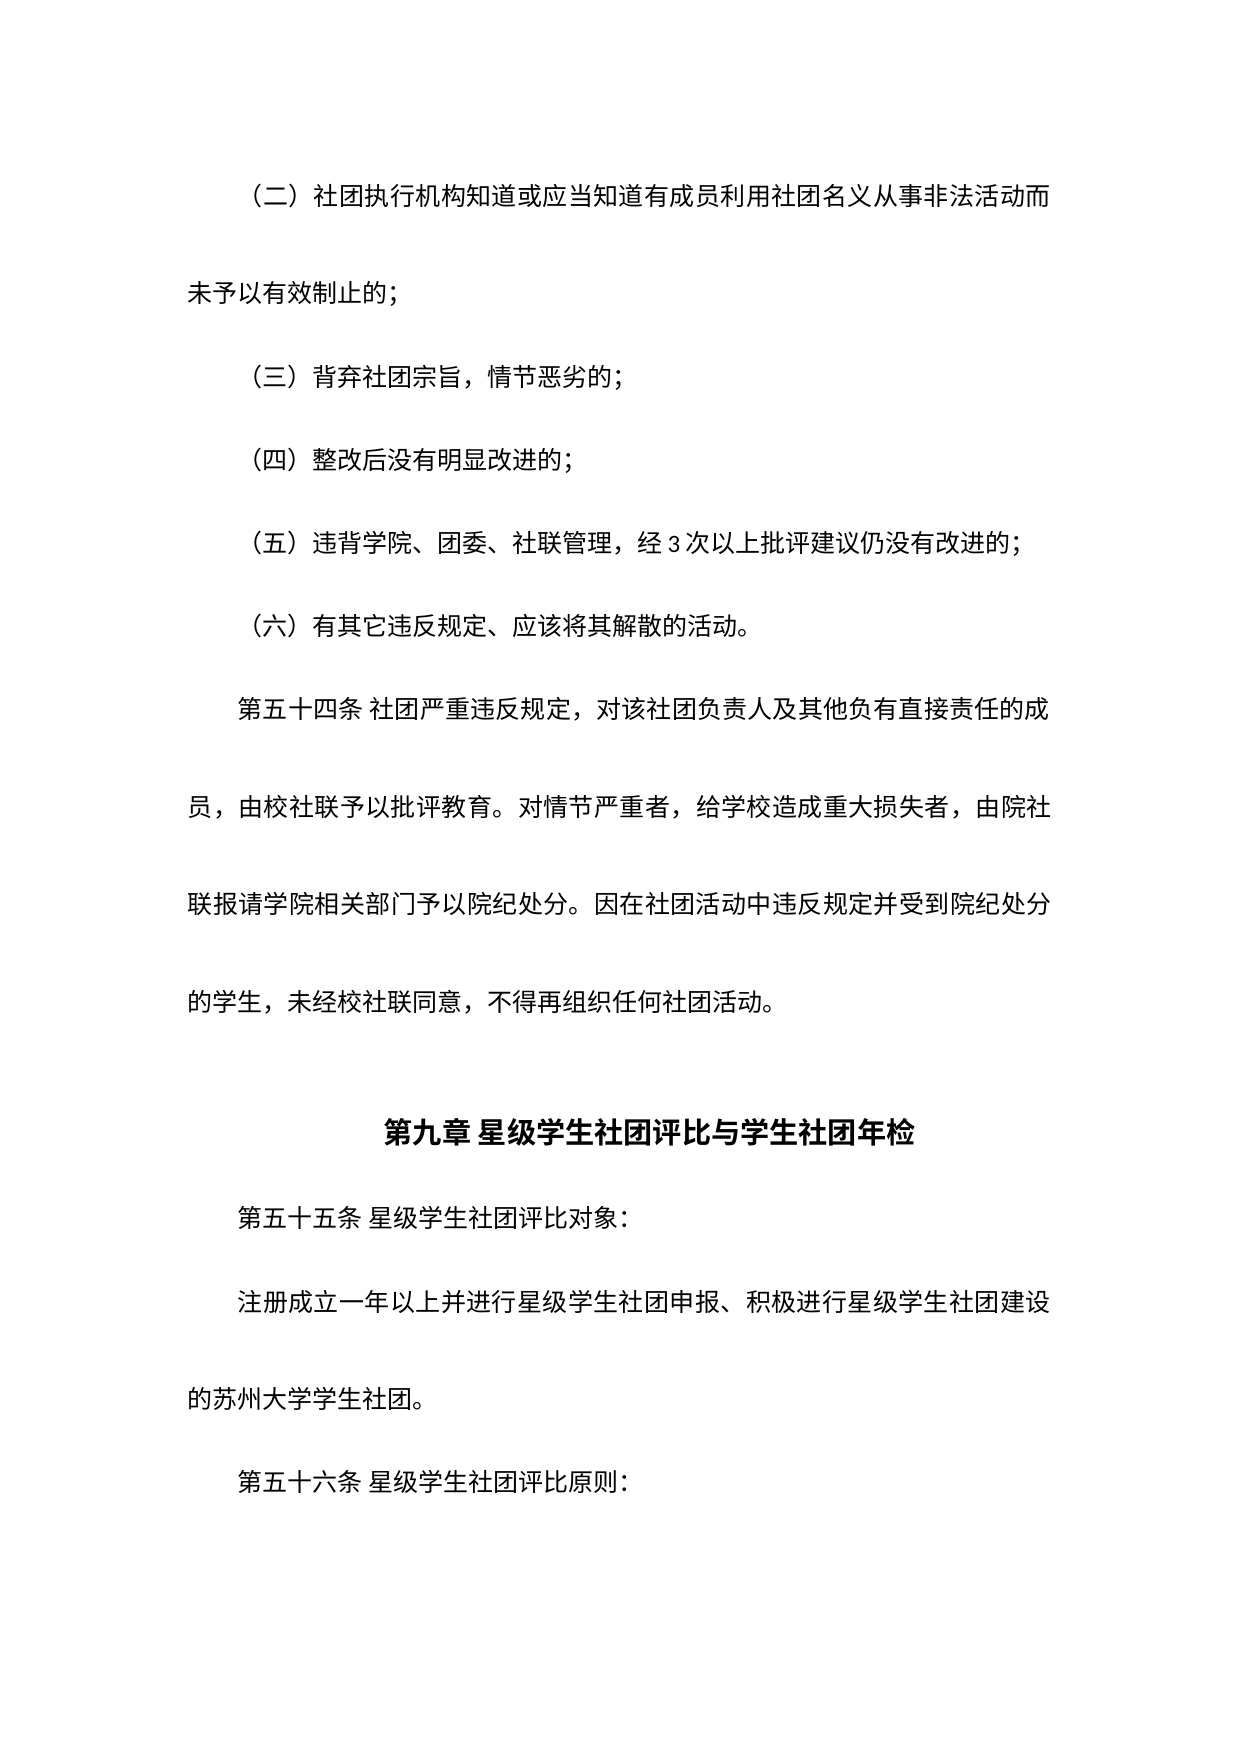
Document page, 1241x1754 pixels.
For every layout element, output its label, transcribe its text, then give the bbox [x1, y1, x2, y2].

text （三）背弃社团宗旨，情节恶劣的； [187, 343, 1053, 408]
text （二）社团执行机构知道或应当知道有成员利用社团名义从事非法活动而未予以有效制止的； [187, 162, 1053, 324]
text 第五十四条 社团严重违反规定，对该社团负责人及其他负有直接责任的成员，由校社联予以批评教育。对情节严重者，给学校造成重大损失者，由院社联报请学院相关部门予以院纪处分。因在社团活动中违反规定并受到院纪处分的学生，未经校社联同意，不得再组织任何社团活动。 [187, 675, 1053, 1033]
text 第五十六条 星级学生社团评比原则： [187, 1448, 1053, 1513]
text （六）有其它违反规定、应该将其解散的活动。 [187, 592, 1053, 657]
text （四）整改后没有明显改进的； [187, 426, 1053, 491]
text 第九章 星级学生社团评比与学生社团年检 [187, 1098, 1053, 1163]
text （五）违背学院、团委、社联管理，经3次以上批评建议仍没有改进的； [187, 509, 1053, 574]
text 注册成立一年以上并进行星级学生社团申报、积极进行星级学生社团建设的苏州大学学生社团。 [187, 1268, 1053, 1430]
text 第五十五条 星级学生社团评比对象： [187, 1184, 1053, 1249]
